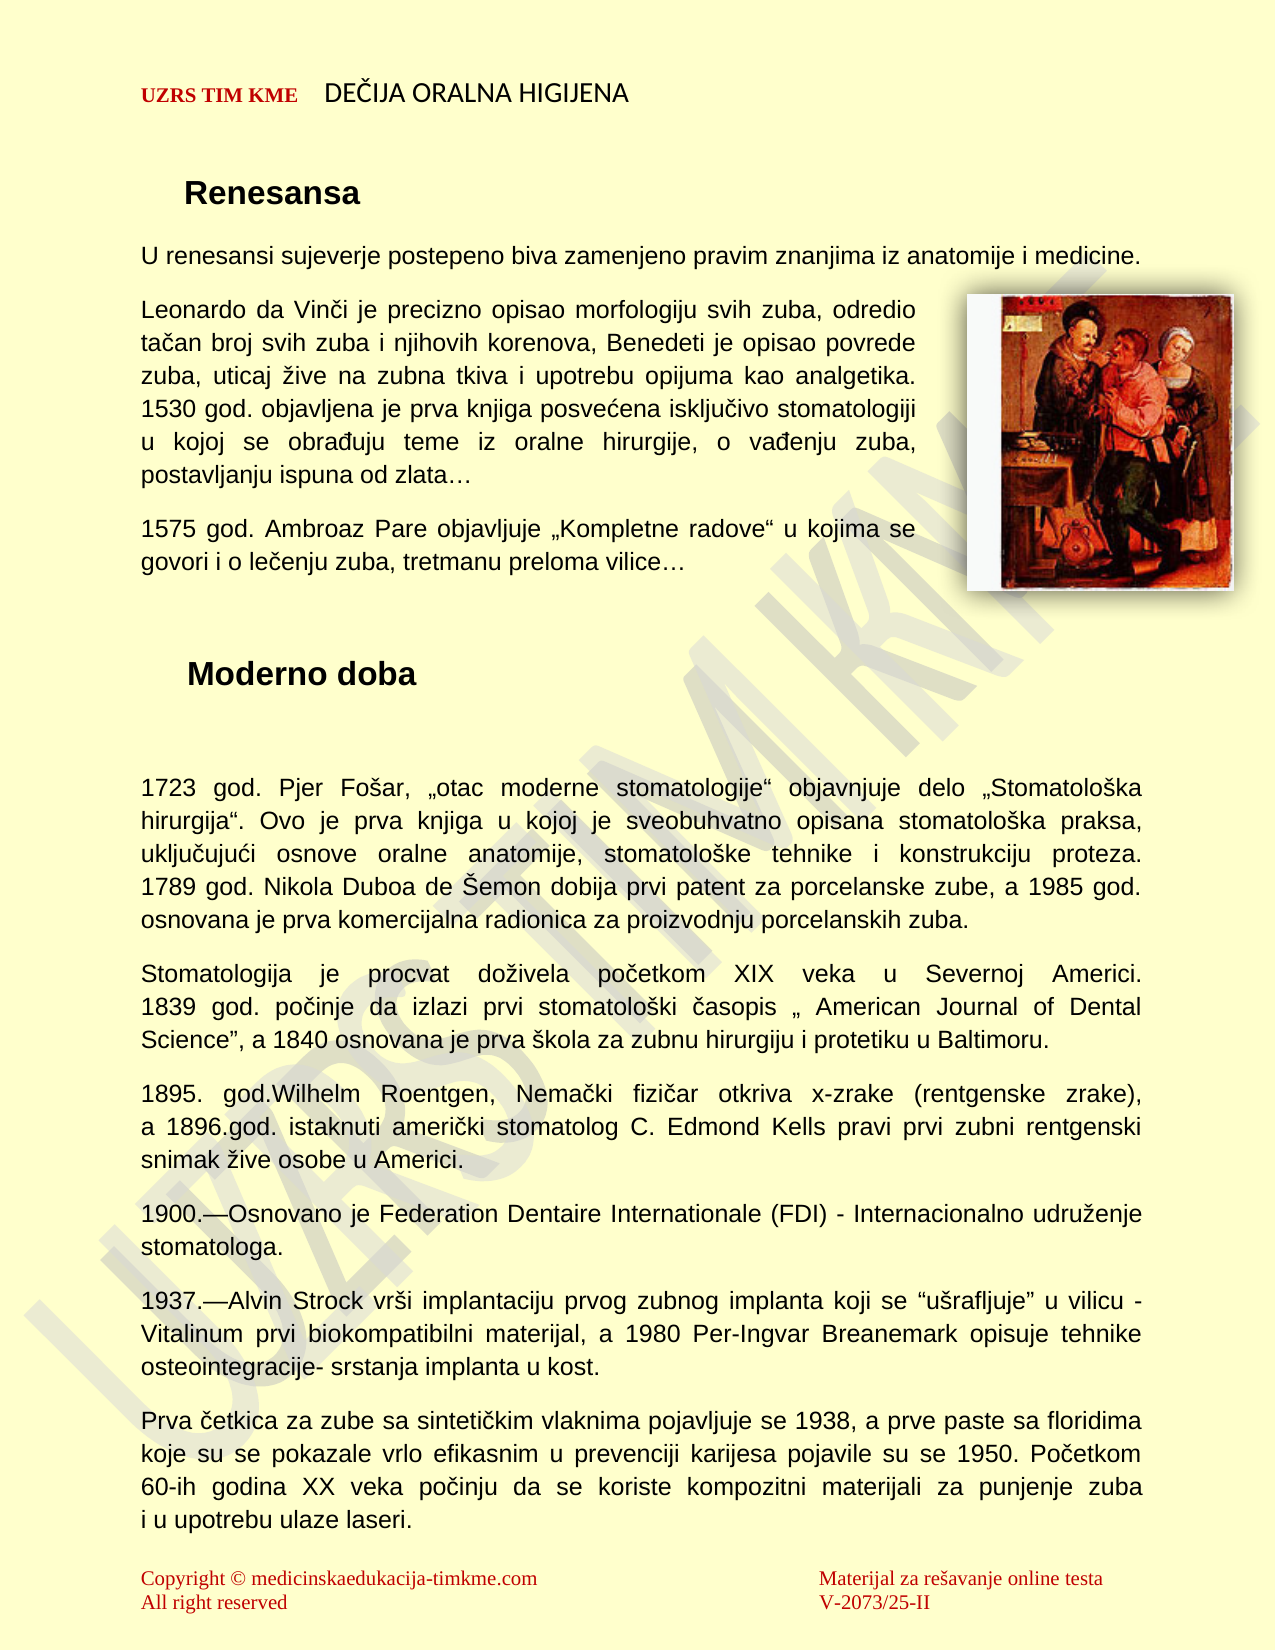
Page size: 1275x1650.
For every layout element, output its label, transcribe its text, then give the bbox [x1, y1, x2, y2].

text Moderno doba [141, 654, 1144, 693]
text Renesansa [141, 173, 1144, 211]
text 1575 god. Ambroaz Pare objavljuje „Kompletne radove“ u kojima se govori i o lečenju zuba, tretmanu preloma vilice… [141, 513, 1144, 575]
text Prva četkica za zube sa sintetičkim vlaknima pojavljuje se 1938, a prve paste sa floridima koje su se pokazale vrlo efikasnim u prevenciji karijesa pojavile su se 1950. Početkom 60-ih godina XX veka počinju da se koriste kompozitni materijali za punjenje zuba i u upotrebu ulaze laseri. [141, 1406, 1144, 1533]
text Leonardo da Vinči je precizno opisao morfologiju svih zuba, odredio tačan broj svih zuba i njihovih korenova, Benedeti je opisao povrede zuba, uticaj žive na zubna tkiva i upotrebu opijuma kao analgetika. 1530 god. objavljena je prva knjiga posvećena isključivo stomatologiji u kojoj se obrađuju teme iz oralne hirurgije, o vađenju zuba, postavljanju ispuna od zlata… [141, 294, 1144, 488]
text U renesansi sujeverje postepeno biva zamenjeno pravim znanjima iz anatomije i medicine. [141, 241, 1144, 269]
text 1937.—Alvin Strock vrši implantaciju prvog zubnog implanta koji se “ušrafljuje” u vilicu -Vitalinum prvi biokompatibilni materijal, a 1980 Per-Ingvar Breanemark opisuje tehnike osteointegracije- srstanja implanta u kost. [141, 1286, 1144, 1381]
text 1900.—Osnovano je Federation Dentaire Internationale (FDI) - Internacionalno udruženje stomatologa. [141, 1199, 1144, 1261]
text 1895. god.Wilhelm Roentgen, Nemački fizičar otkriva x-zrake (rentgenske zrake), a 1896.god. istaknuti američki stomatolog C. Edmond Kells pravi prvi zubni rentgenski snimak žive osobe u Americi. [141, 1079, 1144, 1174]
text Stomatologija je procvat doživela početkom XIX veka u Severnoj Americi. 1839 god. počinje da izlazi prvi stomatološki časopis „ American Journal of Dental Science”, a 1840 osnovana je prva škola za zubnu hirurgiju i protetiku u Baltimoru. [141, 959, 1144, 1054]
picture [967, 294, 1234, 591]
text 1723 god. Pjer Fošar, „otac moderne stomatologije“ objavnjuje delo „Stomatološka hirurgija“. Ovo je prva knjiga u kojoj je sveobuhvatno opisana stomatološka praksa, uključujući osnove oralne anatomije, stomatološke tehnike i konstrukciju proteza. 1789 god. Nikola Duboa de Šemon dobija prvi patent za porcelanske zube, a 1985 god. osnovana je prva komercijalna radionica za proizvodnju porcelanskih zuba. [141, 773, 1144, 934]
